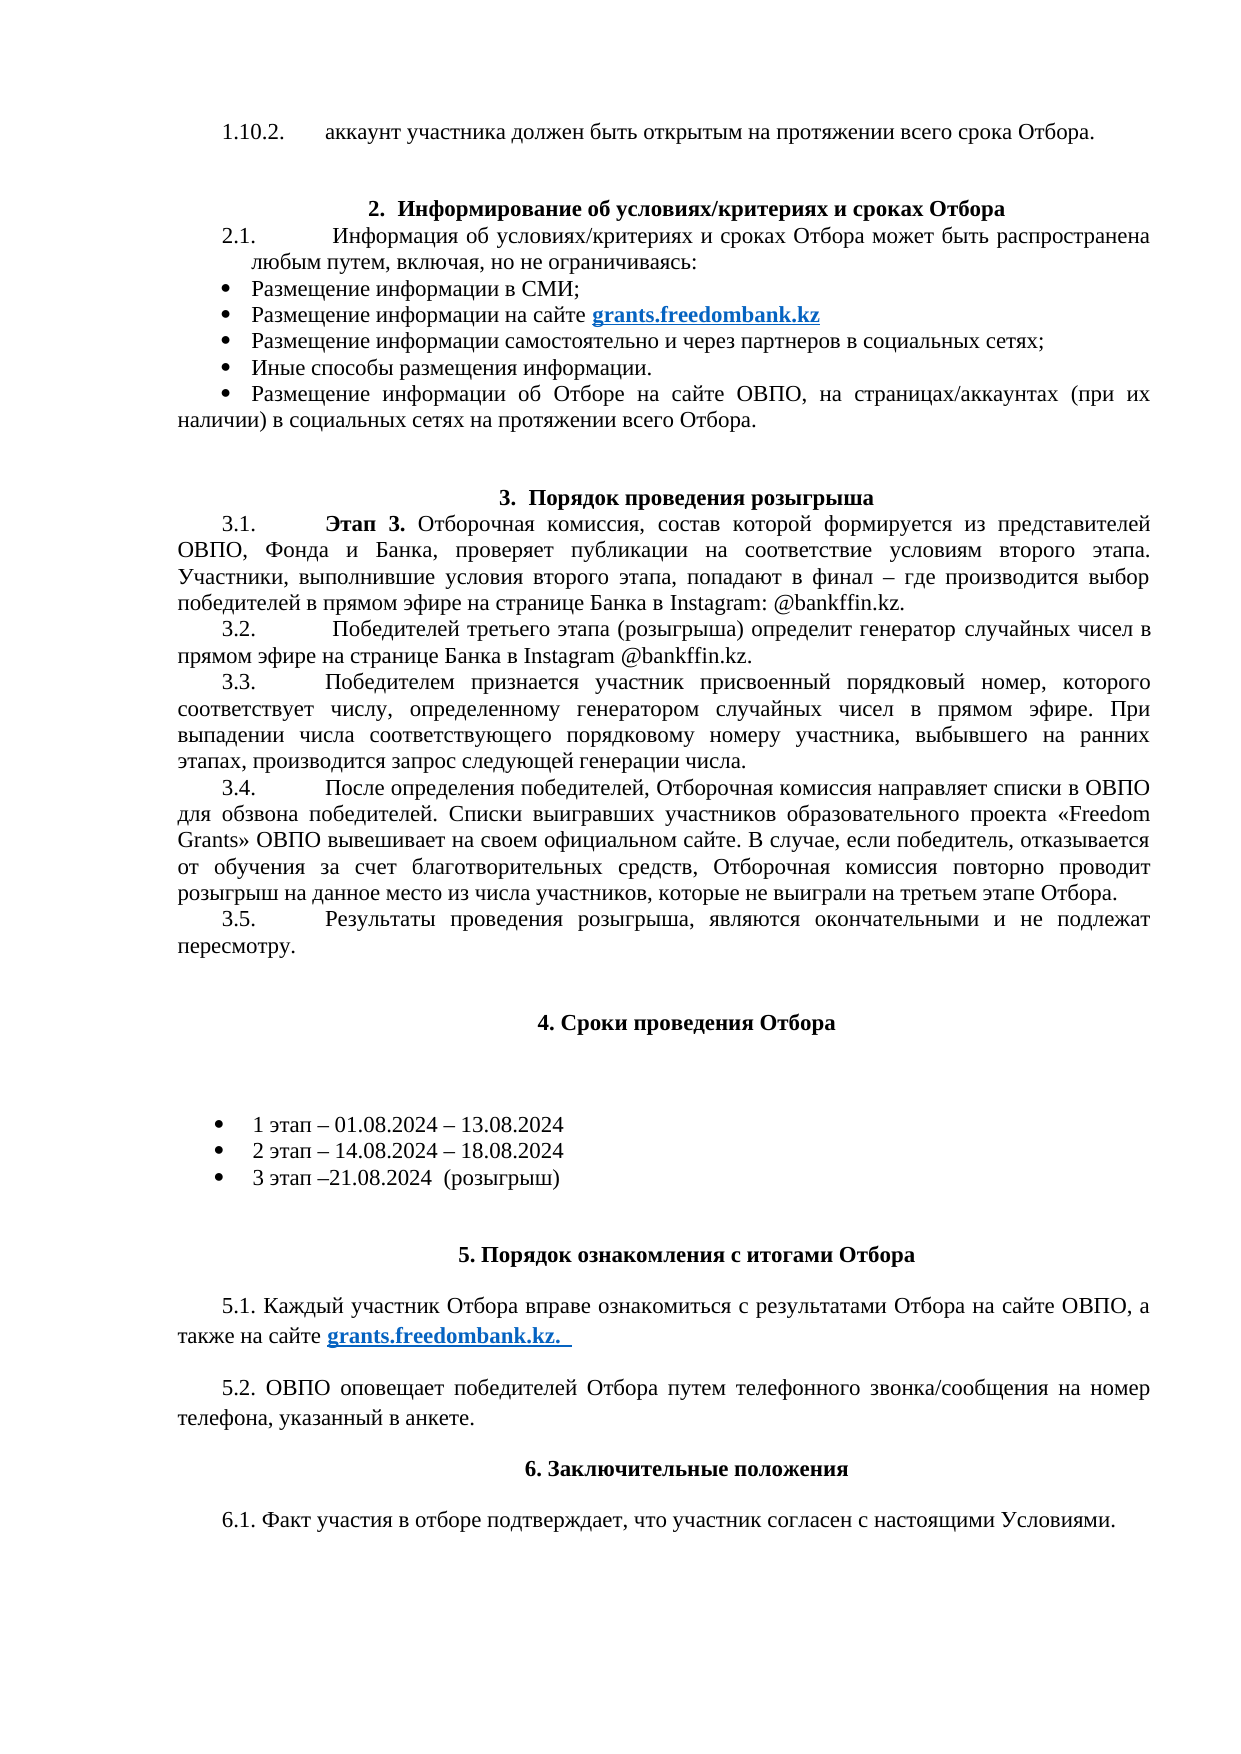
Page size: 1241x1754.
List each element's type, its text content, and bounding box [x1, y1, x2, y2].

list Размещение информации на сайте grants.freedombank.kz [177, 301, 1152, 327]
text 5.1. Каждый участник Отбора вправе ознакомиться с результатами Отбора на сайте ОВПО, а также на сайте grants.freedombank.kz. [177, 1292, 1152, 1349]
list Победителем признается участник присвоенный порядковый номер, которого соответствует числу, определенному генератором случайных чисел в прямом эфире. При выпадении числа соответствующего порядковому номеру участника, выбывшего на ранних этапах, производится запрос следующей генерации числа. [177, 668, 1152, 774]
list Иные способы размещения информации. [177, 354, 1152, 380]
list 2 этап – 14.08.2024 – 18.08.2024 [215, 1138, 1152, 1164]
text 4. Сроки проведения Отбора [177, 1009, 1152, 1036]
text 6. Заключительные положения [177, 1455, 1152, 1481]
text 5. Порядок ознакомления с итогами Отбора [177, 1241, 1152, 1268]
list 1 этап – 01.08.2024 – 13.08.2024 [215, 1111, 1152, 1138]
text 6.1. Факт участия в отборе подтверждает, что участник согласен с настоящими Условиями. [177, 1506, 1152, 1532]
list аккаунт участника должен быть открытым на протяжении всего срока Отбора. [177, 118, 1152, 144]
list После определения победителей, Отборочная комиссия направляет списки в ОВПО для обзвона победителей. Списки выигравших участников образовательного проекта «Freedom Grants» ОВПО вывешивает на своем официальном сайте. В случае, если победитель, отказывается от обучения за счет благотворительных средств, Отборочная комиссия повторно проводит розыгрыш на данное место из числа участников, которые не выиграли на третьем этапе Отбора. [177, 774, 1152, 905]
list Размещение информации об Отборе на сайте ОВПО, на страницах/аккаунтах (при их наличии) в социальных сетях на протяжении всего Отбора. [177, 380, 1152, 433]
list Этап 3. Отборочная комиссия, состав которой формируется из представителей ОВПО, Фонда и Банка, проверяет публикации на соответствие условиям второго этапа. Участники, выполнившие условия второго этапа, попадают в финал – где производится выбор победителей в прямом эфире на странице Банка в Instagram: @bankffin.kz. [177, 510, 1152, 616]
text 5.2. ОВПО оповещает победителей Отбора путем телефонного звонка/сообщения на номер телефона, указанный в анкете. [177, 1374, 1152, 1430]
list Победителей третьего этапа (розыгрыша) определит генератор случайных чисел в прямом эфире на странице Банка в Instagram @bankffin.kz. [177, 616, 1152, 668]
list Информация об условиях/критериях и сроках Отбора может быть распространена любым путем, включая, но не ограничиваясь: [222, 222, 1152, 274]
list Информирование об условиях/критериях и сроках Отбора [177, 196, 1152, 222]
list Размещение информации в СМИ; [177, 274, 1152, 301]
list Порядок проведения розыгрыша [177, 484, 1152, 510]
list Результаты проведения розыгрыша, являются окончательными и не подлежат пересмотру. [177, 905, 1152, 958]
list Размещение информации самостоятельно и через партнеров в социальных сетях; [177, 327, 1152, 354]
list 3 этап –21.08.2024 (розыгрыш) [215, 1164, 1152, 1190]
